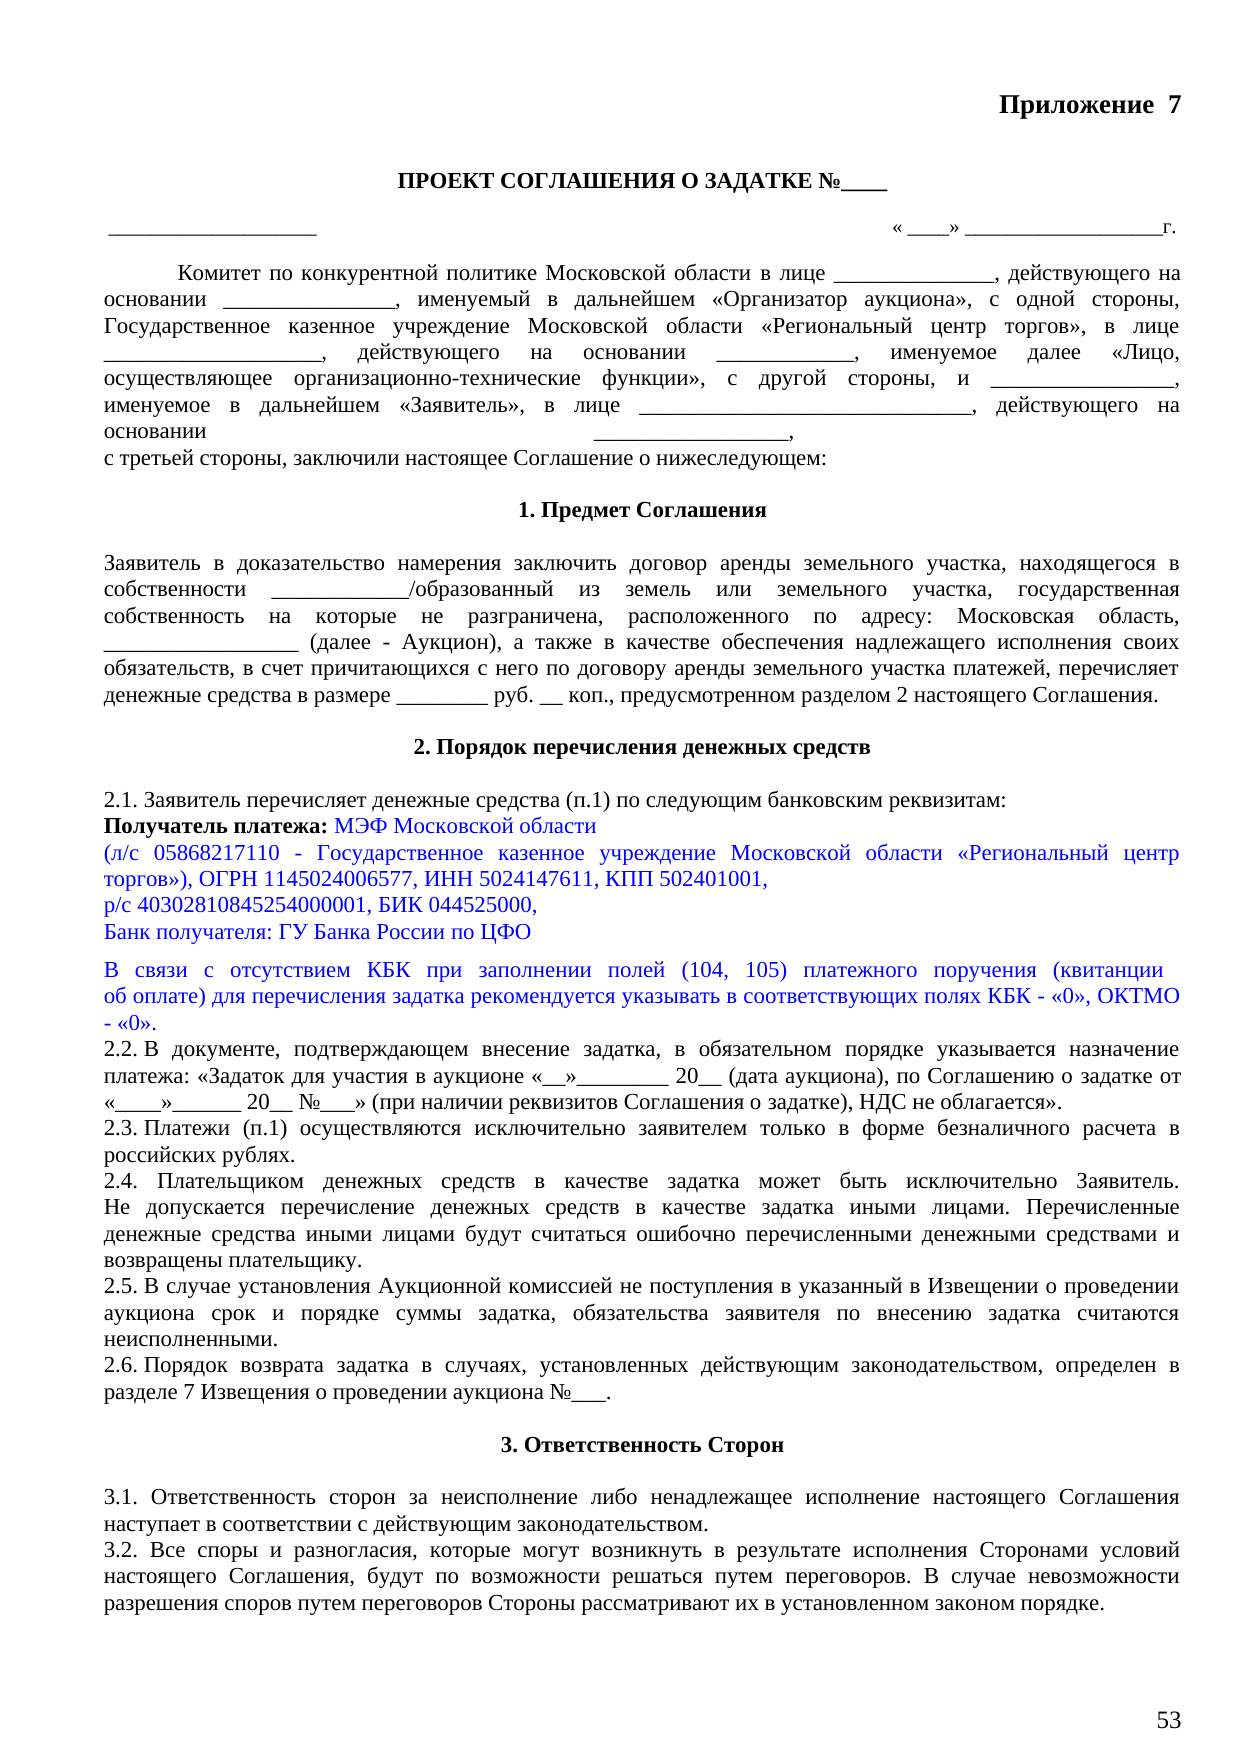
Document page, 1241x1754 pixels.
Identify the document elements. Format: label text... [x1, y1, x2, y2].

text Банк получателя: ГУ Банка России по ЦФО [103, 918, 1181, 944]
text ____________________ « ____» ___________________г. [103, 214, 1181, 238]
text 2.3. Платежи (п.1) осуществляются исключительно заявителем только в форме безналичного расчета в российских рублях. [103, 1114, 1181, 1167]
subtitle Приложение 7 [103, 89, 1181, 120]
text 2.4. Плательщиком денежных средств в качестве задатка может быть исключительно Заявитель. Не допускается перечисление денежных средств в качестве задатка иными лицами. Перечисленные денежные средства иными лицами будут считаться ошибочно перечисленными денежными средствами и возвращены плательщику. [103, 1167, 1181, 1272]
text 3.2. Все споры и разногласия, которые могут возникнуть в результате исполнения Сторонами условий настоящего Соглашения, будут по возможности решаться путем переговоров. В случае невозможности разрешения споров путем переговоров Стороны рассматривают их в установленном законом порядке. [103, 1536, 1181, 1615]
text 3.1. Ответственность сторон за неисполнение либо ненадлежащее исполнение настоящего Соглашения наступает в соответствии с действующим законодательством. [103, 1483, 1181, 1536]
text 2.5. В случае установления Аукционной комиссией не поступления в указанный в Извещении о проведении аукциона срок и порядке суммы задатка, обязательства заявителя по внесению задатка считаются неисполненными. [103, 1272, 1181, 1352]
text Получатель платежа: МЭФ Московской области [103, 812, 1181, 839]
text 2.2. В документе, подтверждающем внесение задатка, в обязательном порядке указывается назначение платежа: «Задаток для участия в аукционе «__»________ 20__ (дата аукциона), по Соглашению о задатке от «____»______ 20__ №___» (при наличии реквизитов Соглашения о задатке), НДС не облагается». [103, 1035, 1181, 1114]
text Заявитель в доказательство намерения заключить договор аренды земельного участка, находящегося в собственности ____________/образованный из земель или земельного участка, государственная собственность на которые не разграничена, расположенного по адресу: Московская область, _________________ (далее - Аукцион), а также в качестве обеспечения надлежащего исполнения своих обязательств, в счет причитающихся с него по договору аренды земельного участка платежей, перечисляет денежные средства в размере ________ руб. __ коп., предусмотренном разделом 2 настоящего Соглашения. [103, 549, 1181, 707]
text (л/с 05868217110 - Государственное казенное учреждение Московской области «Региональный центр торгов»), ОГРН 1145024006577, ИНН 5024147611, КПП 502401001, [103, 839, 1181, 892]
text 1. Предмет Соглашения [103, 496, 1181, 523]
text В связи с отсутствием КБК при заполнении полей (104, 105) платежного поручения (квитанции об оплате) для перечисления задатка рекомендуется указывать в соответствующих полях КБК - «0», ОКТМО - «0». [103, 956, 1181, 1035]
text 2.6. Порядок возврата задатка в случаях, установленных действующим законодательством, определен в разделе 7 Извещения о проведении аукциона №___. [103, 1352, 1181, 1404]
text Комитет по конкурентной политике Московской области в лице ______________, действующего на основании _______________, именуемый в дальнейшем «Организатор аукциона», с одной стороны, Государственное казенное учреждение Московской области «Региональный центр торгов», в лице ___________________, действующего на основании ____________, именуемое далее «Лицо, осуществляющее организационно-технические функции», с другой стороны, и ________________, именуемое в дальнейшем «Заявитель», в лице _____________________________, действующего на основании _________________, с третьей стороны, заключили настоящее Соглашение о нижеследующем: [103, 259, 1181, 470]
text ПРОЕКТ СОГЛАШЕНИЯ О ЗАДАТКЕ №____ [103, 167, 1181, 193]
text 2. Порядок перечисления денежных средств [103, 733, 1181, 760]
text р/с 40302810845254000001, БИК 044525000, [103, 892, 1181, 918]
text 3. Ответственность Сторон [103, 1431, 1181, 1457]
text 2.1. Заявитель перечисляет денежные средства (п.1) по следующим банковским реквизитам: [103, 786, 1181, 812]
